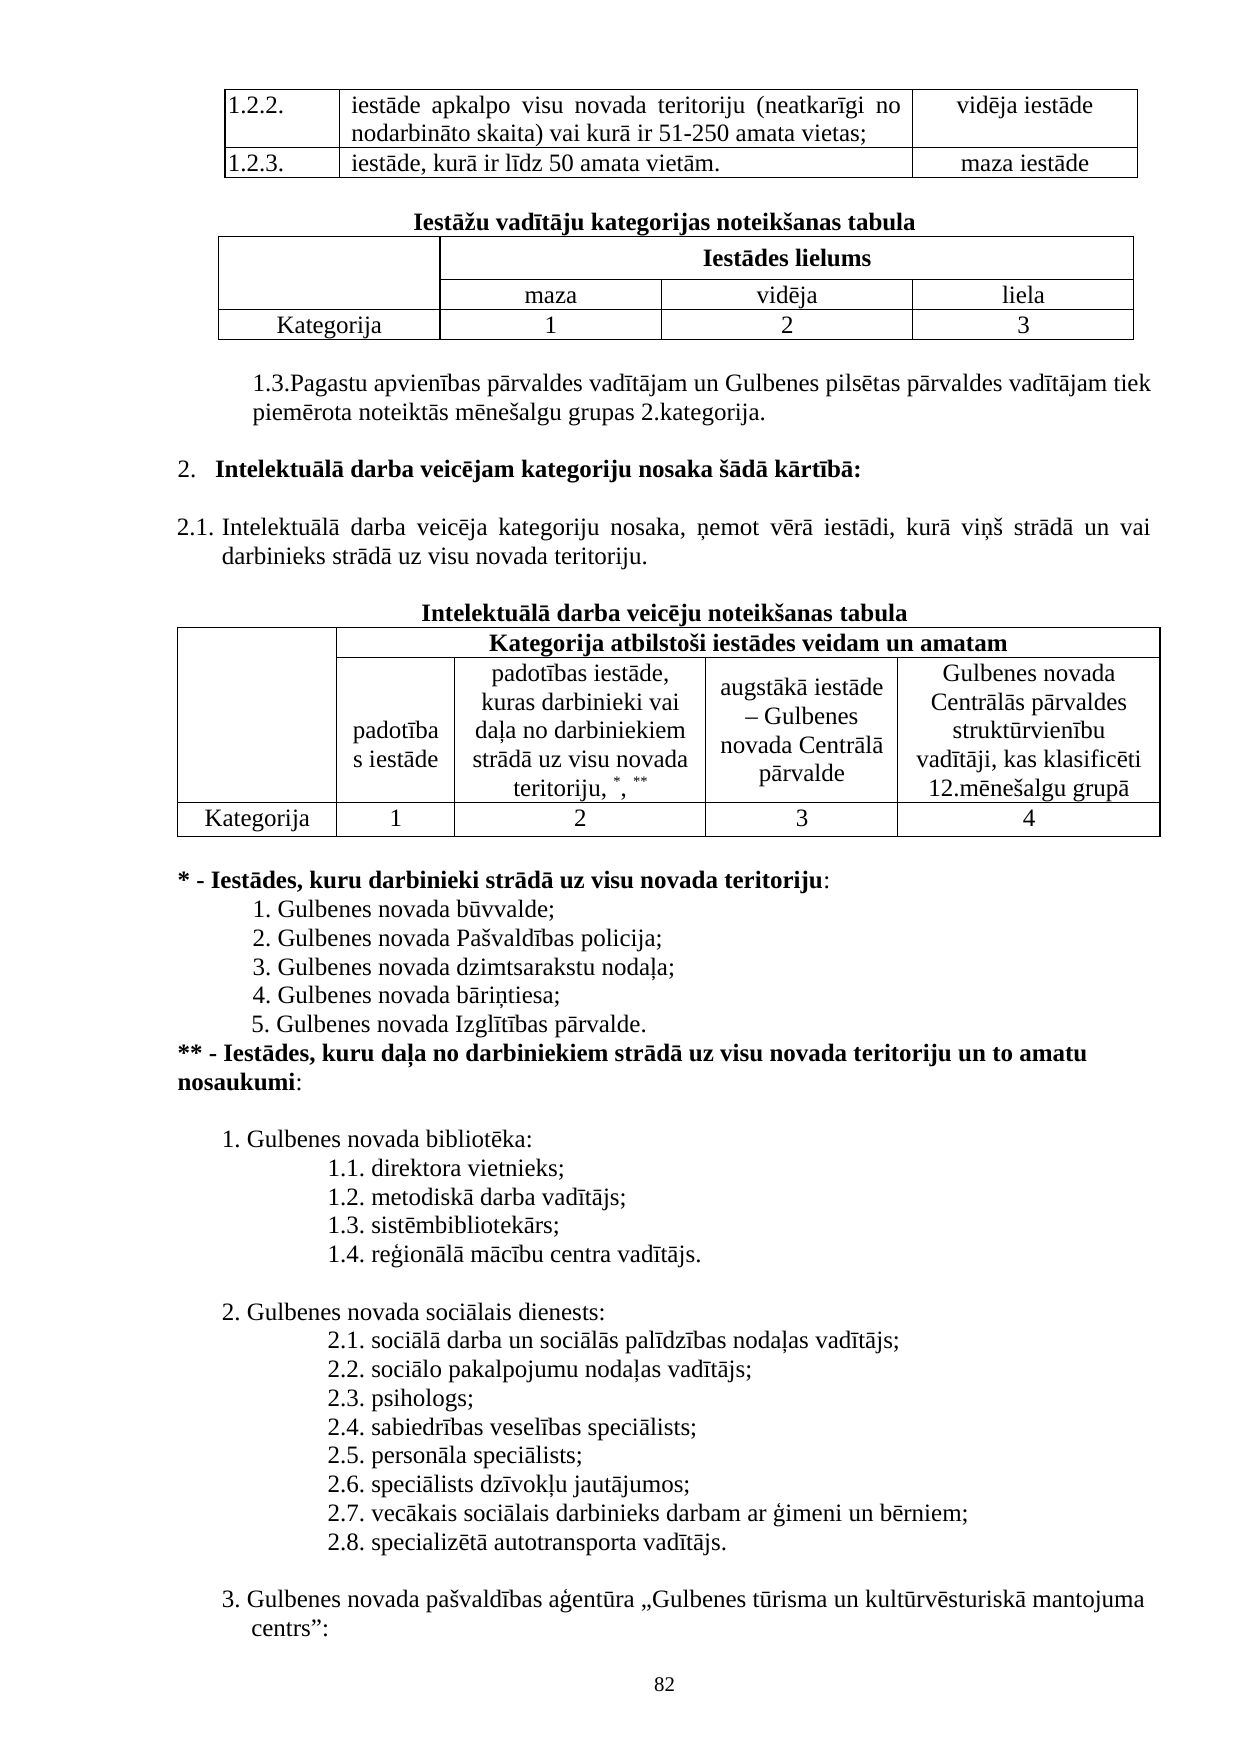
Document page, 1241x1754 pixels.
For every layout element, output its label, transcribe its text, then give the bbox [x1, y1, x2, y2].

text 2.7. vecākais sociālais darbinieks darbam ar ģimeni un bērniem; [252, 1498, 1152, 1527]
table_cell iestāde apkalpo visu novada teritoriju (neatkarīgi no nodarbināto skaita) vai kurā ir 51-250 amata vietas; [340, 90, 912, 147]
text 2.6. speciālists dzīvokļu jautājumos; [252, 1469, 1152, 1498]
table_cell maza [441, 280, 661, 308]
text 2.1. sociālā darba un sociālās palīdzības nodaļas vadītājs; [252, 1326, 1152, 1354]
text 1. Gulbenes novada bibliotēka: [222, 1124, 1152, 1153]
table_cell 3 [706, 803, 897, 836]
table_cell liela [913, 280, 1133, 308]
table_cell padotības iestāde [337, 658, 454, 802]
table_header Iestādes lielums [441, 237, 1133, 278]
text 3. Gulbenes novada pašvaldības aģentūra „Gulbenes tūrisma un kultūrvēsturiskā mantojuma centrs”: [222, 1584, 1152, 1642]
table_cell vidēja iestāde [913, 90, 1137, 147]
table_header [219, 237, 439, 308]
table_cell Gulbenes novada Centrālās pārvaldes struktūrvienību vadītāji, kas klasificēti 12.mēnešalgu grupā [898, 658, 1159, 802]
table_cell 4 [898, 803, 1159, 836]
text ** - Iestādes, kuru daļa no darbiniekiem strādā uz visu novada teritoriju un to amatu nosaukumi: [177, 1038, 1152, 1096]
text 1. Gulbenes novada būvvalde; [177, 894, 1152, 923]
table_cell vidēja [662, 280, 912, 308]
list Intelektuālā darba veicēja kategoriju nosaka, ņemot vērā iestādi, kurā viņš strādā un vai darbinieks strādā uz visu novada teritoriju. [177, 512, 1152, 569]
table_cell Kategorija [219, 310, 439, 338]
text 2.8. specializētā autotransporta vadītājs. [252, 1527, 1152, 1556]
table_cell 2 [662, 310, 912, 338]
text Intelektuālā darba veicēju noteikšanas tabula [177, 598, 1152, 627]
text 2.5. personāla speciālists; [252, 1441, 1152, 1469]
table_cell 2 [455, 803, 705, 836]
text 1.2. metodiskā darba vadītājs; [177, 1182, 1152, 1211]
text 5. Gulbenes novada Izglītības pārvalde. [177, 1009, 1152, 1038]
table_header Kategorija atbilstoši iestādes veidam un amatam [337, 628, 1159, 657]
table_cell padotības iestāde, kuras darbinieki vai daļa no darbiniekiem strādā uz visu novada teritoriju, *, ** [455, 658, 705, 802]
text 2. Gulbenes novada sociālais dienests: [222, 1297, 1152, 1326]
text 2.2. sociālo pakalpojumu nodaļas vadītājs; [252, 1354, 1152, 1383]
text 1.3.Pagastu apvienības pārvaldes vadītājam un Gulbenes pilsētas pārvaldes vadītājam tiek piemērota noteiktās mēnešalgu grupas 2.kategorija. [252, 368, 1152, 426]
table_cell iestāde, kurā ir līdz 50 amata vietām. [340, 148, 912, 177]
table_cell [226, 148, 339, 177]
text 1.4. reģionālā mācību centra vadītājs. [177, 1239, 1152, 1268]
text 2. Gulbenes novada Pašvaldības policija; [177, 923, 1152, 952]
table_cell 1 [337, 803, 454, 836]
table_cell [226, 90, 339, 147]
text 4. Gulbenes novada bāriņtiesa; [177, 981, 1152, 1009]
text 1.1. direktora vietnieks; [177, 1153, 1152, 1182]
list Intelektuālā darba veicējam kategoriju nosaka šādā kārtībā: [177, 454, 1152, 483]
table_cell 3 [913, 310, 1133, 338]
table_header [178, 628, 336, 802]
text 2.3. psihologs; [252, 1383, 1152, 1412]
table_cell maza iestāde [913, 148, 1137, 177]
text Iestāžu vadītāju kategorijas noteikšanas tabula [177, 207, 1152, 236]
text 3. Gulbenes novada dzimtsarakstu nodaļa; [177, 952, 1152, 981]
text 1.3. sistēmbibliotekārs; [177, 1211, 1152, 1239]
text * - Iestādes, kuru darbinieki strādā uz visu novada teritoriju: [177, 866, 1152, 894]
text 2.4. sabiedrības veselības speciālists; [252, 1412, 1152, 1441]
table_cell 1 [441, 310, 661, 338]
table_cell Kategorija [178, 803, 336, 836]
table_cell augstākā iestāde – Gulbenes novada Centrālā pārvalde [706, 658, 897, 802]
